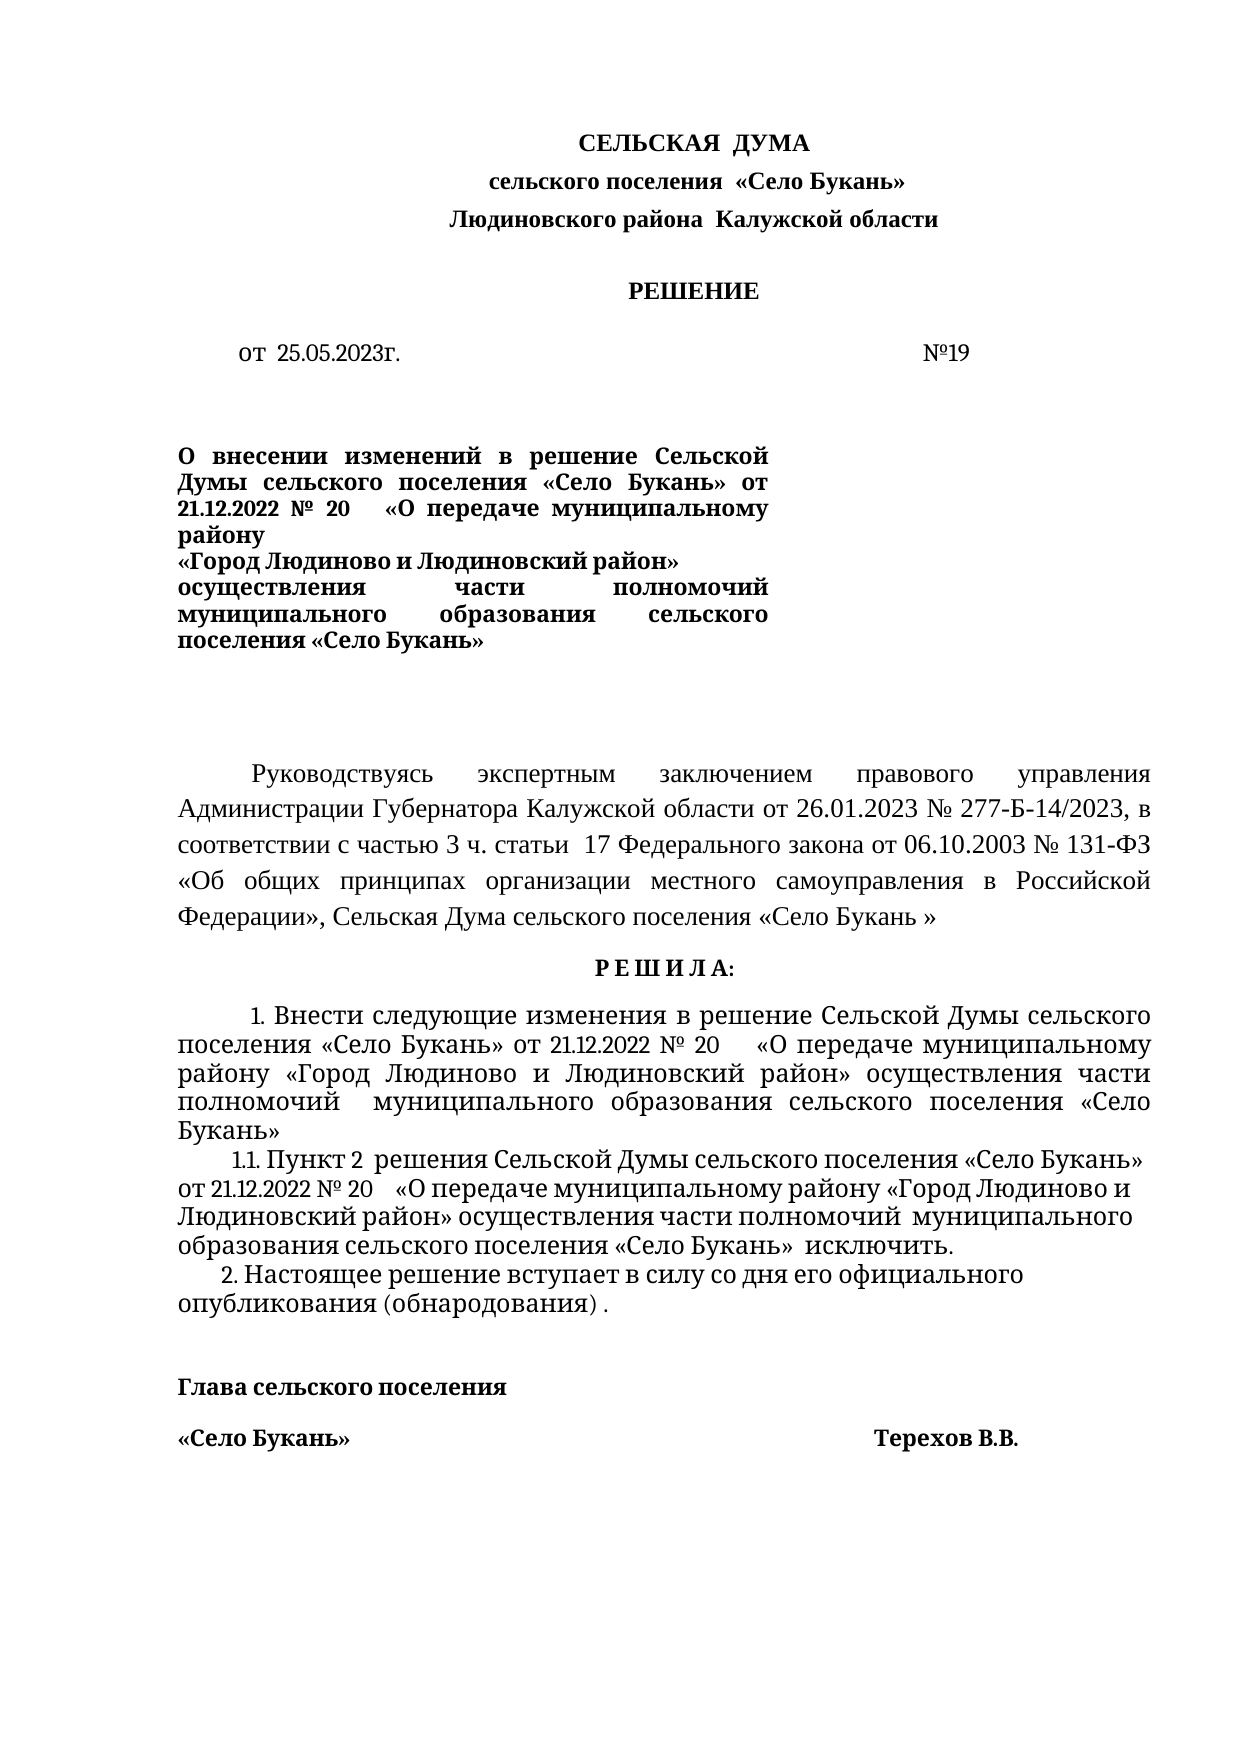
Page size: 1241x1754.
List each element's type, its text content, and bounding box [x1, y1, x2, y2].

text сельского поселения «Село Букань» [177, 156, 1152, 195]
table_header О внесении изменений в решение Сельской Думы сельского поселения «Село Букань» от 21.12.2022 № 20 «О передаче муниципальному району «Город Людиново и Людиновский район» осуществления части полномочий муниципального образования сельского поселения «Село Букань» [166, 444, 780, 700]
text Глава сельского поселения [177, 1375, 1152, 1401]
text Людиновского района Калужской области [177, 195, 1152, 233]
text РЕШЕНИЕ [177, 267, 1152, 305]
text Руководствуясь экспертным заключением правового управления Администрации Губернатора Калужской области от 26.01.2023 № 277-Б-14/2023, в соответствии с частью 3 ч. статьи 17 Федерального закона от 06.10.2003 № 131-ФЗ «Об общих принципах организации местного самоуправления в Российской Федерации», Сельская Дума сельского поселения «Село Букань » [177, 757, 1152, 931]
text СЕЛЬСКАЯ ДУМА [177, 118, 1152, 156]
text «Село Букань» Терехов В.В. [177, 1426, 1152, 1452]
text 1.1. Пункт 2 решения Сельской Думы сельского поселения «Село Букань» от 21.12.2022 № 20 «О передаче муниципальному району «Город Людиново и Людиновский район» осуществления части полномочий муниципального образования сельского поселения «Село Букань» исключить. [177, 1146, 1152, 1261]
text 2. Настоящее решение вступает в силу со дня его официального опубликования (обнародования) . [177, 1261, 1152, 1318]
text от 25.05.2023г. №19 [177, 338, 1152, 367]
text Р Е Ш И Л А: [177, 956, 1152, 982]
text 1. Внести следующие изменения в решение Сельской Думы сельского поселения «Село Букань» от 21.12.2022 № 20 «О передаче муниципальному району «Город Людиново и Людиновский район» осуществления части полномочий муниципального образования сельского поселения «Село Букань» [177, 1002, 1152, 1146]
